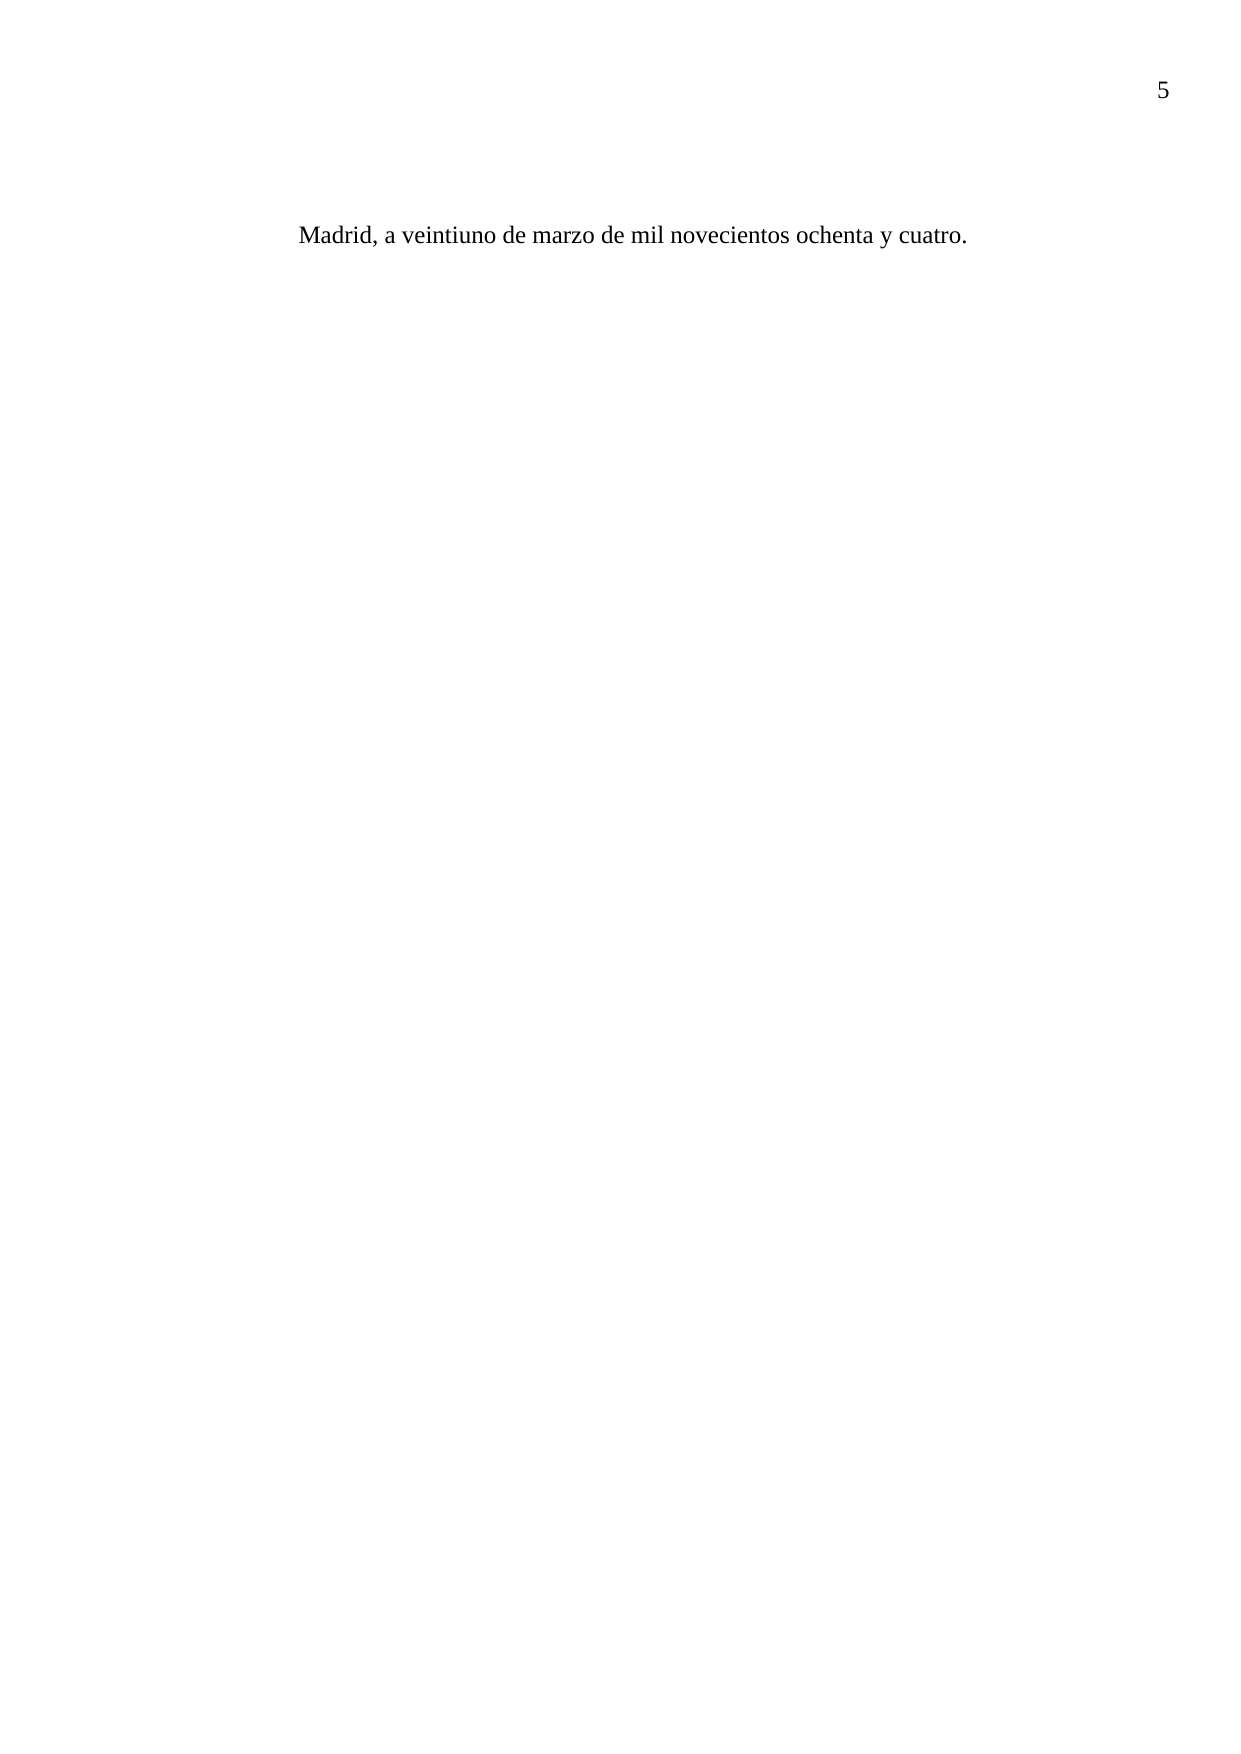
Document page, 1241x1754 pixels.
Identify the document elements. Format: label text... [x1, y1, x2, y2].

text Madrid, a veintiuno de marzo de mil novecientos ochenta y cuatro. [224, 220, 1169, 249]
